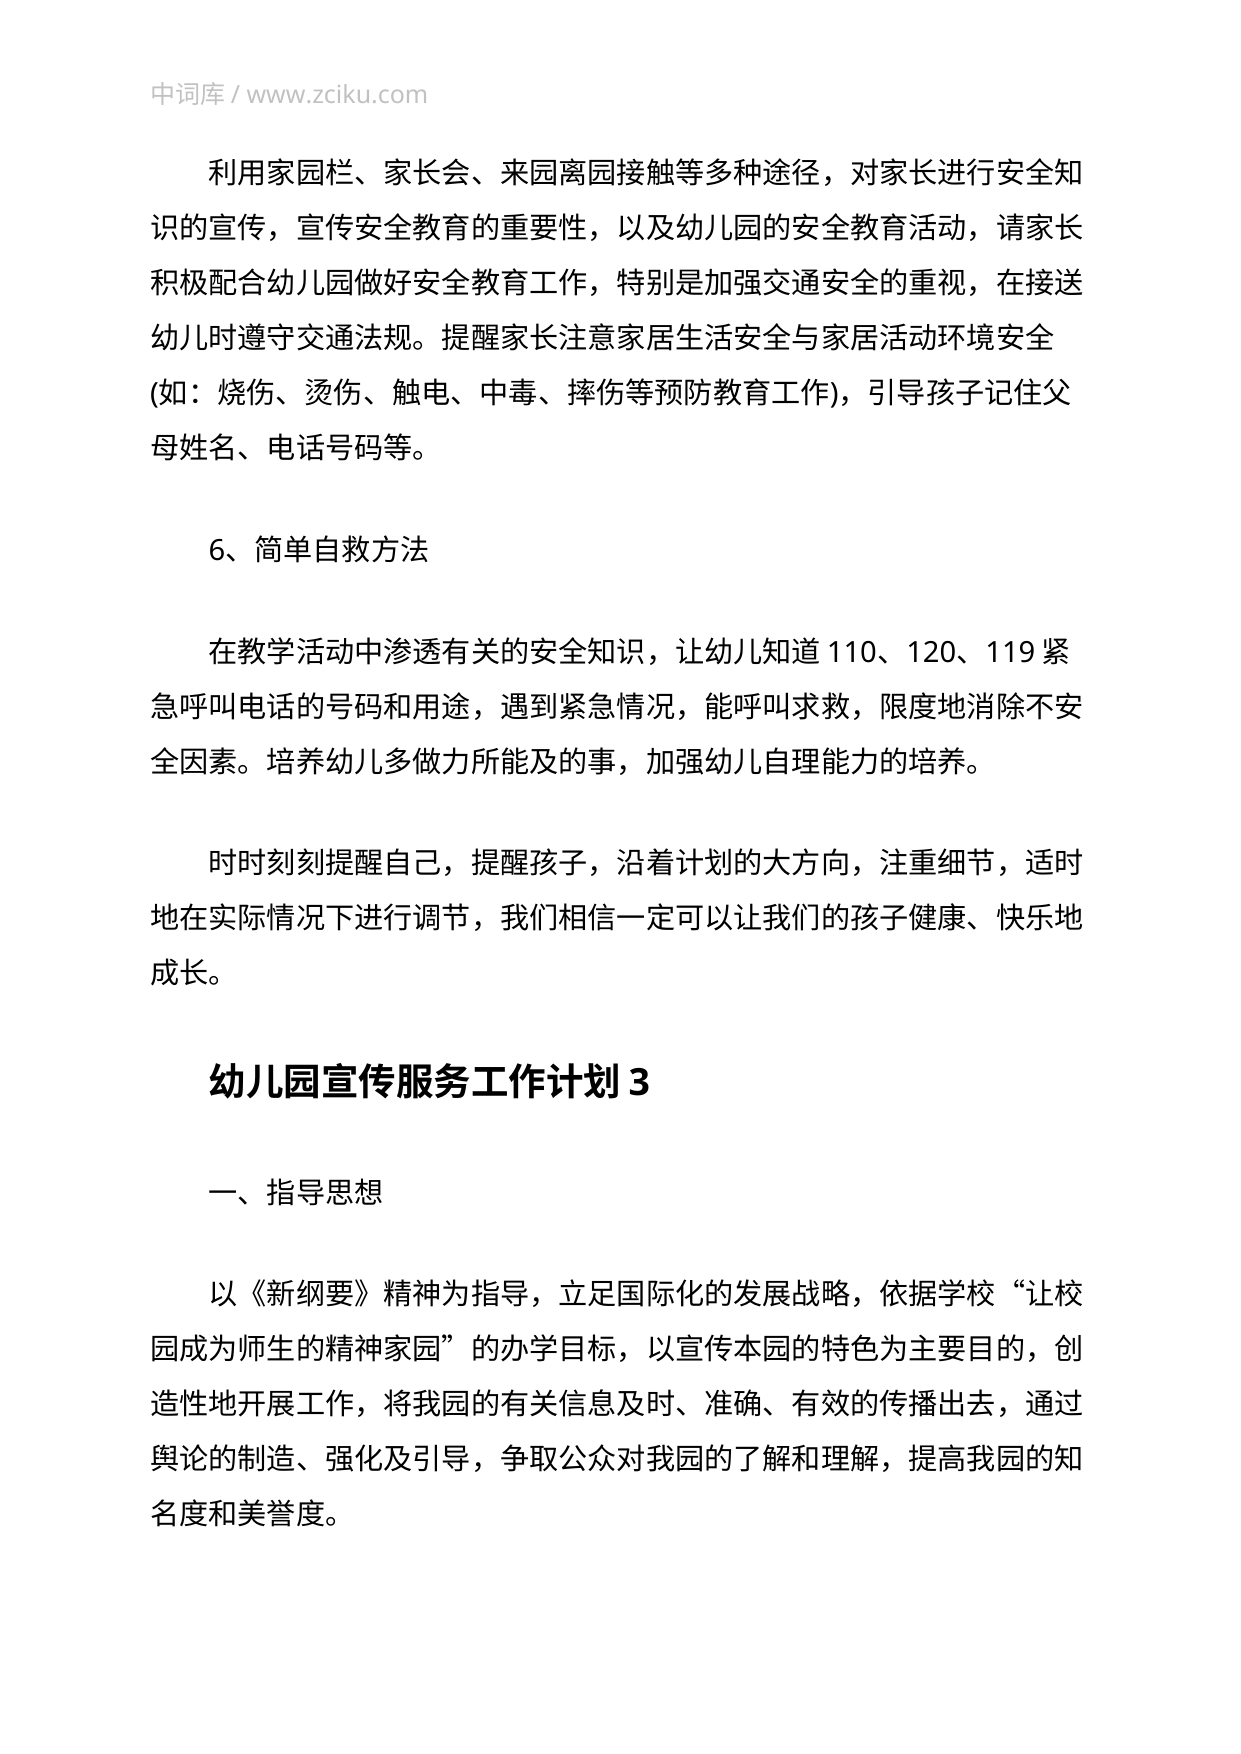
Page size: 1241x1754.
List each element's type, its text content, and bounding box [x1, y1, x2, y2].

text 时时刻刻提醒自己，提醒孩子，沿着计划的大方向，注重细节，适时地在实际情况下进行调节，我们相信一定可以让我们的孩子健康、快乐地成长。 [150, 840, 1090, 992]
text 幼儿园宣传服务工作计划3 [150, 1052, 1090, 1106]
text 6、简单自救方法 [150, 526, 1090, 569]
text 一、指导思想 [150, 1169, 1090, 1211]
text 在教学活动中渗透有关的安全知识，让幼儿知道110、120、119紧急呼叫电话的号码和用途，遇到紧急情况，能呼叫求救，限度地消除不安全因素。培养幼儿多做力所能及的事，加强幼儿自理能力的培养。 [150, 628, 1090, 781]
text 利用家园栏、家长会、来园离园接触等多种途径，对家长进行安全知识的宣传，宣传安全教育的重要性，以及幼儿园的安全教育活动，请家长积极配合幼儿园做好安全教育工作，特别是加强交通安全的重视，在接送幼儿时遵守交通法规。提醒家长注意家居生活安全与家居活动环境安全(如：烧伤、烫伤、触电、中毒、摔伤等预防教育工作)，引导孩子记住父母姓名、电话号码等。 [150, 150, 1090, 467]
text 以《新纲要》精神为指导，立足国际化的发展战略，依据学校“让校园成为师生的精神家园”的办学目标，以宣传本园的特色为主要目的，创造性地开展工作，将我园的有关信息及时、准确、有效的传播出去，通过舆论的制造、强化及引导，争取公众对我园的了解和理解，提高我园的知名度和美誉度。 [150, 1271, 1090, 1533]
